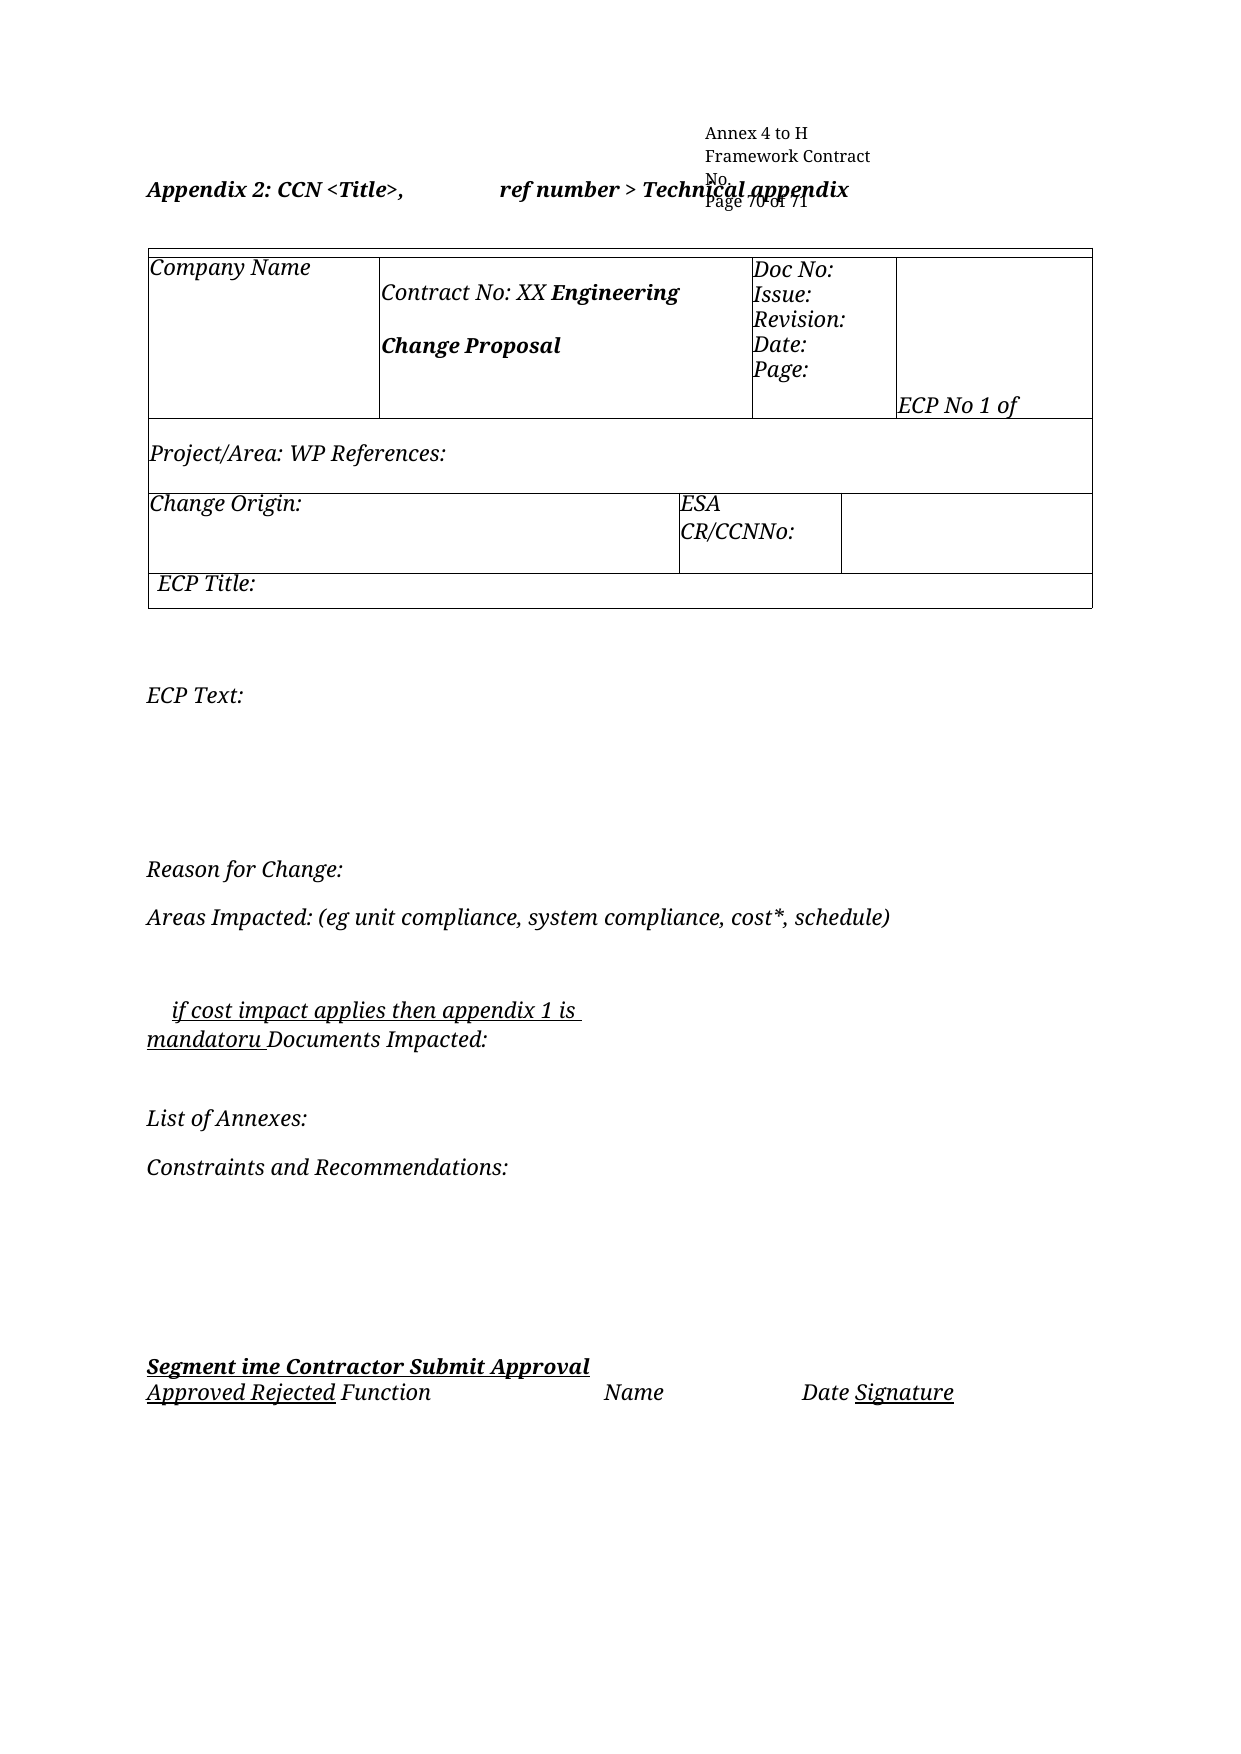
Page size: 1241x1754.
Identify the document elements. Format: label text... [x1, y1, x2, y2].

text Areas Impacted: (eg unit compliance, system compliance, cost*, schedule) [146, 908, 1094, 930]
text if cost impact applies then appendix 1 is mandatoru Documents Impacted: [146, 995, 671, 1053]
table_cell Change Origin: [149, 494, 679, 573]
table_cell Project/Area: WP References: [149, 419, 1092, 493]
text Appendix 2: CCN <Title>, ref number > Technical appendix [146, 181, 528, 202]
text Constraints and Recommendations: [146, 1157, 1094, 1179]
text List of Annexes: [146, 1109, 209, 1131]
text Reason for Change: [146, 859, 1094, 881]
table_header Doc No: Issue: Revision: Date: Page: [753, 258, 896, 418]
text Approved Rejected Function Name Date Signature [146, 1379, 1094, 1406]
table_cell ESA CR/CCNNo: [680, 494, 841, 573]
table_cell [842, 494, 1092, 573]
table_header ECP No 1 of [897, 258, 1092, 418]
table_header Contract No: XX Engineering Change Proposal [380, 258, 752, 418]
text ECP Text: [146, 686, 1094, 708]
text List of Annexes: [204, 1109, 1094, 1131]
text Segment ime Contractor Submit Approval [146, 1353, 1094, 1379]
text ECP Title: [157, 574, 1083, 596]
table_header Company Name [149, 258, 379, 418]
text Appendix 2: CCN <Title>, ref number > Technical appendix [523, 181, 1094, 202]
